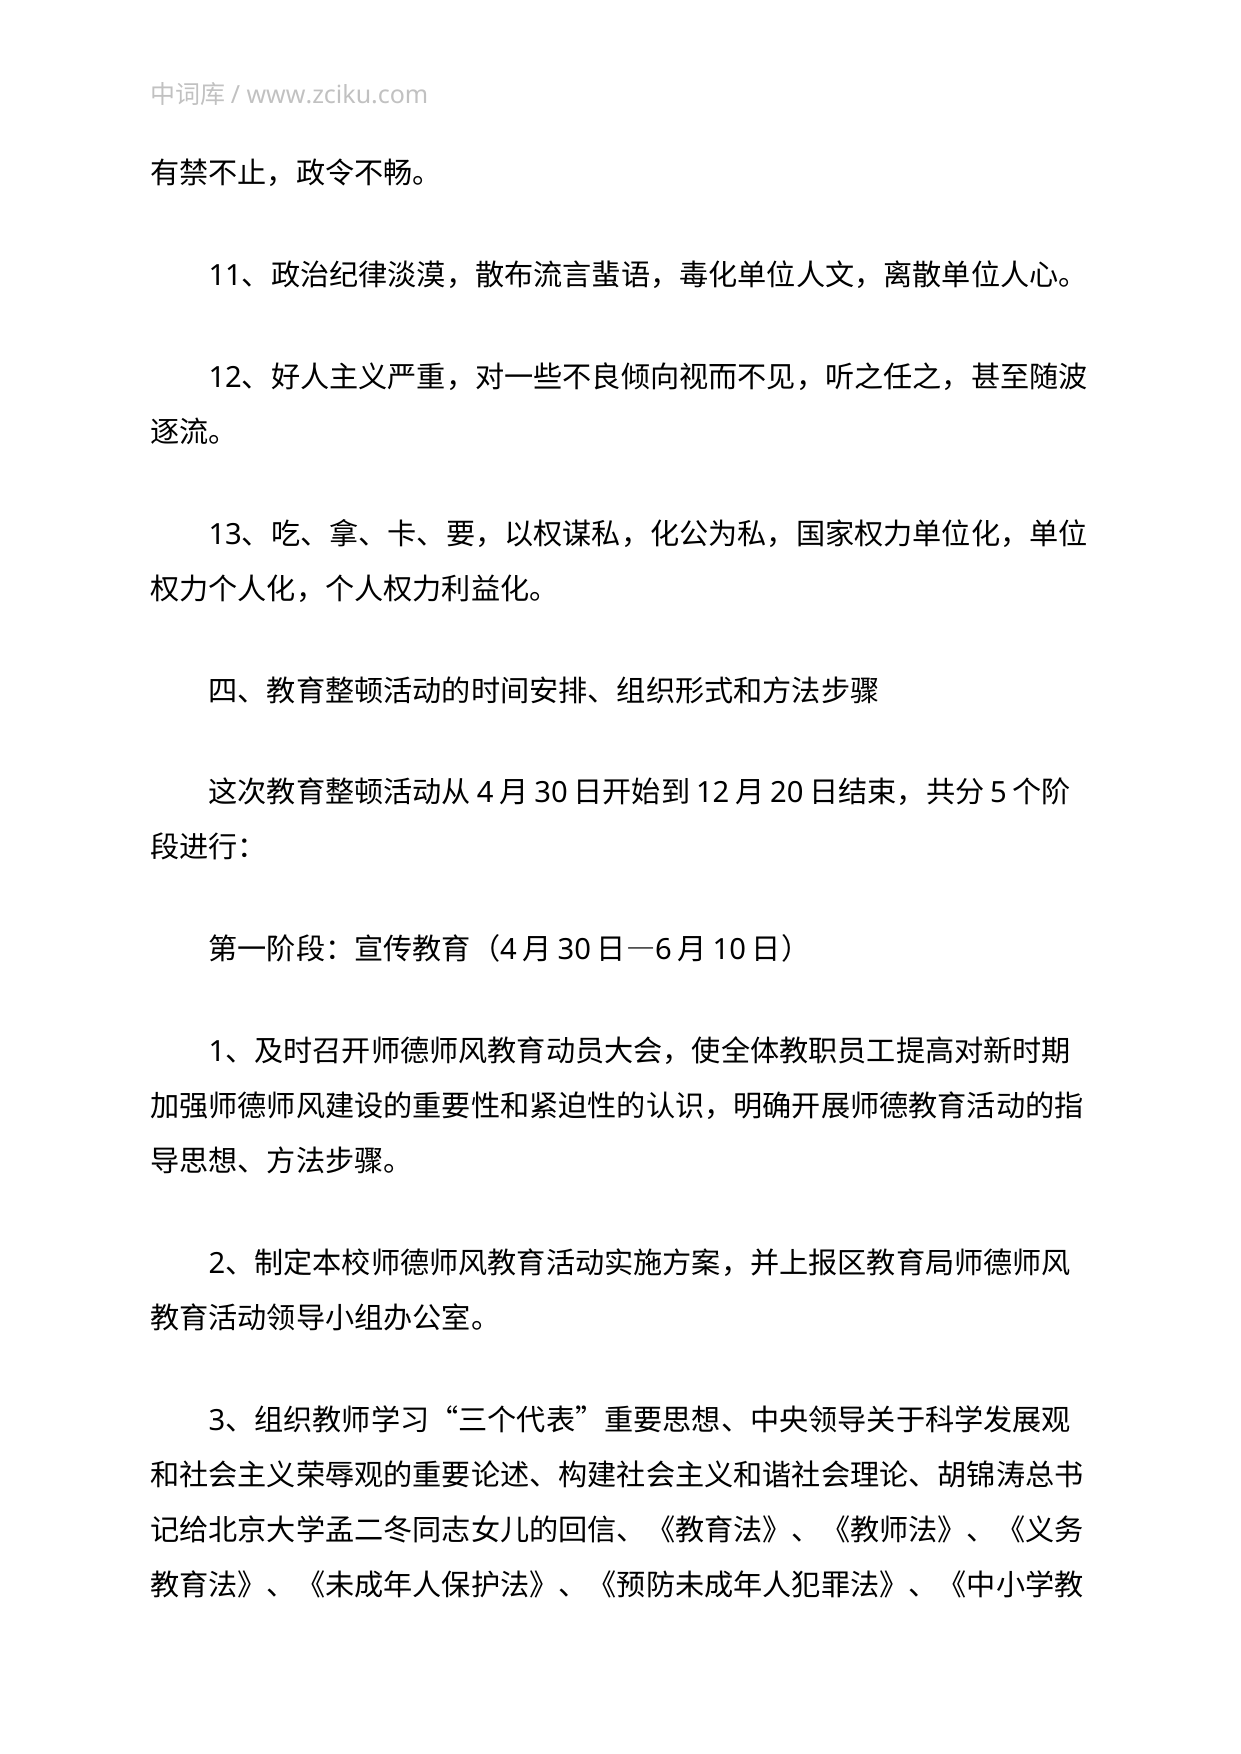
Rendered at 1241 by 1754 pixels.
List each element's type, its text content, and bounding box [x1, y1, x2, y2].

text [150, 1396, 1090, 1603]
text 13、吃、拿、卡、要，以权谋私，化公为私，国家权力单位化，单位权力个人化，个人权力利益化。 [150, 511, 1090, 608]
text 12、好人主义严重，对一些不良倾向视而不见，听之任之，甚至随波逐流。 [150, 354, 1090, 451]
text 11、政治纪律淡漠，散布流言蜚语，毒化单位人文，离散单位人心。 [150, 252, 1090, 294]
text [150, 150, 1090, 192]
text 这次教育整顿活动从4月30日开始到12月20日结束，共分5个阶段进行： [150, 769, 1090, 866]
text 2、制定本校师德师风教育活动实施方案，并上报区教育局师德师风教育活动领导小组办公室。 [150, 1239, 1090, 1337]
text 第一阶段：宣传教育（4月30日—6月10日） [150, 926, 1090, 968]
text 1、及时召开师德师风教育动员大会，使全体教职员工提高对新时期加强师德师风建设的重要性和紧迫性的认识，明确开展师德教育活动的指导思想、方法步骤。 [150, 1028, 1090, 1180]
text 四、教育整顿活动的时间安排、组织形式和方法步骤 [150, 667, 1090, 709]
